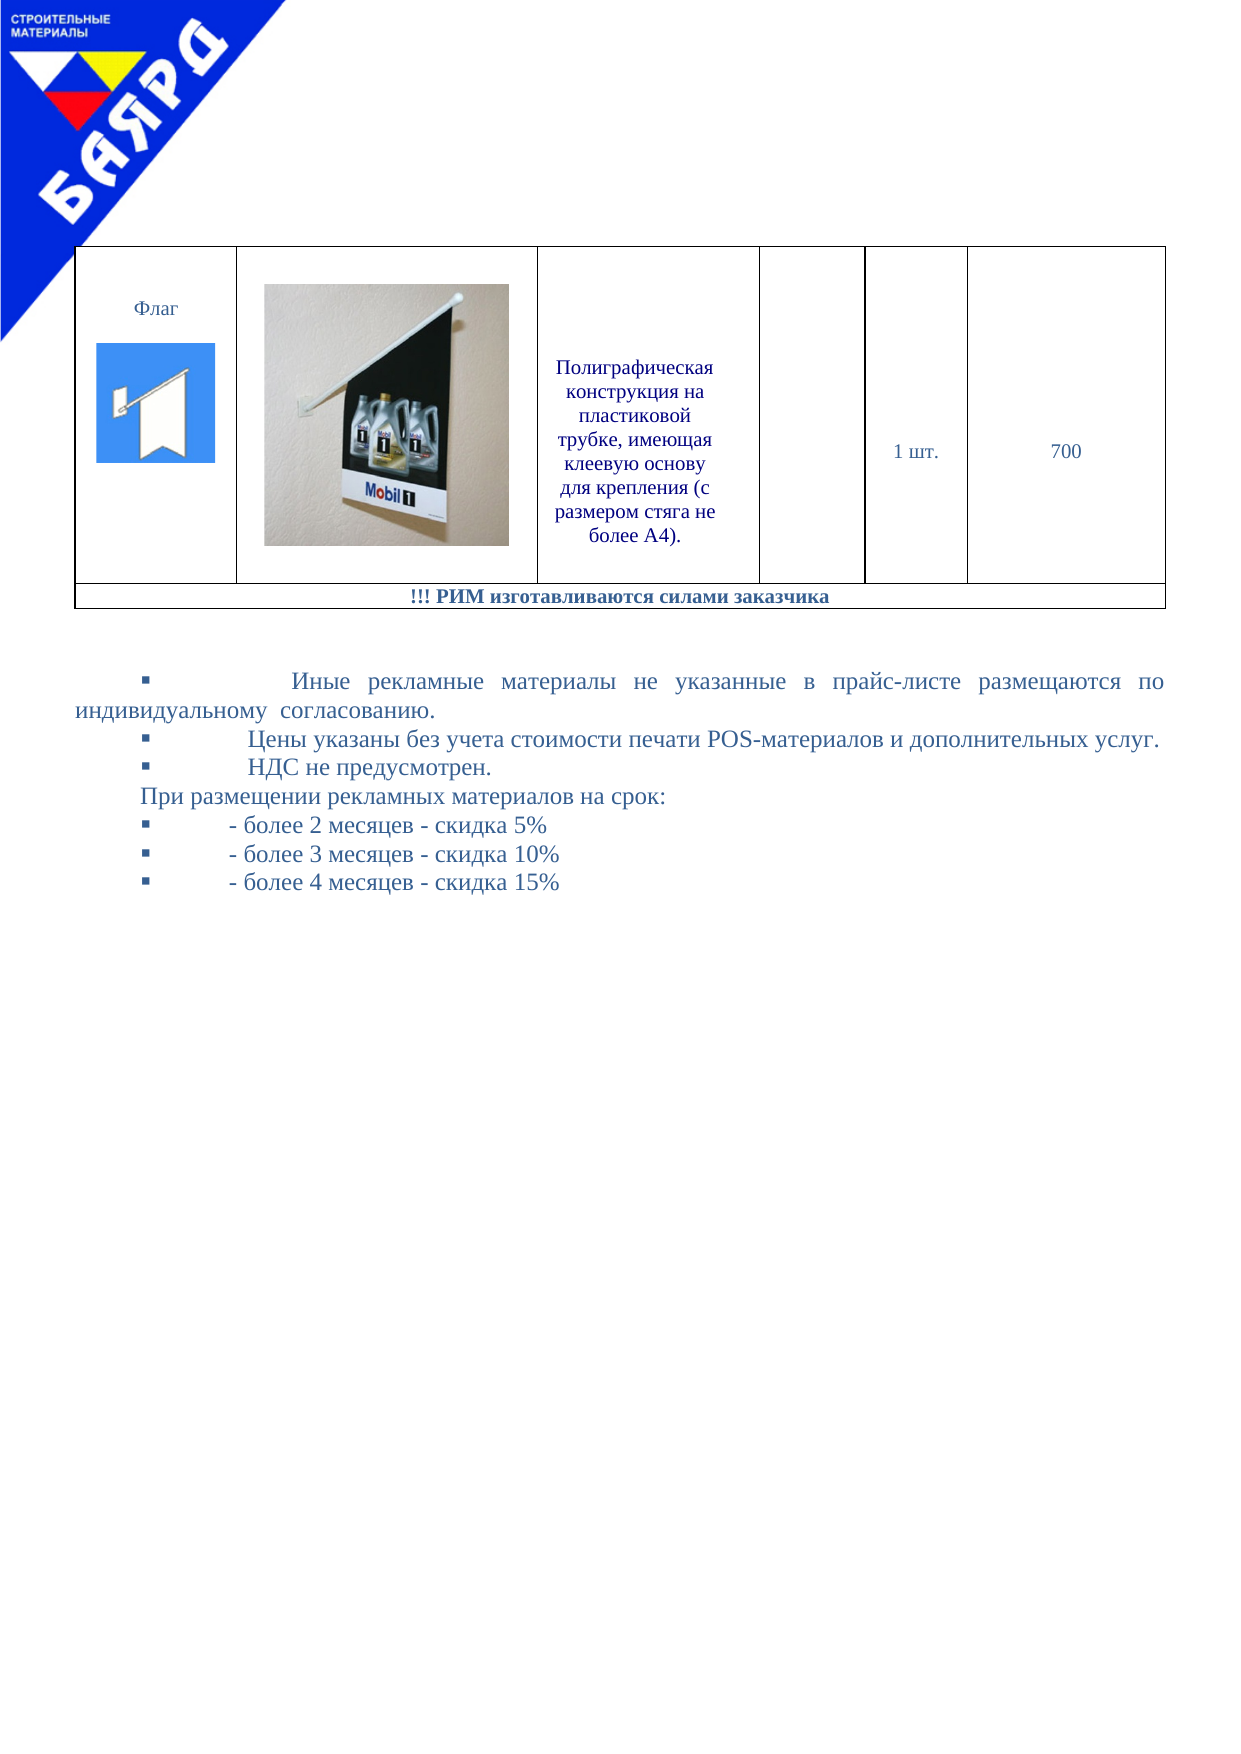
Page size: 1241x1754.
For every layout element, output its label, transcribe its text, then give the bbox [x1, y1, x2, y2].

table_cell !!! РИМ изготавливаются силами заказчика [76, 584, 1165, 608]
list - более 4 месяцев - скидка 15% [75, 867, 1165, 896]
list Иные рекламные материалы не указанные в прайс-листе размещаются по индивидуальному согласованию. [75, 666, 1165, 724]
picture [264, 284, 509, 546]
picture [96, 343, 216, 463]
table_header [237, 247, 537, 583]
table_header [760, 247, 864, 583]
table_header 700 [968, 247, 1165, 583]
list - более 3 месяцев - скидка 10% [75, 839, 1165, 867]
list НДС не предусмотрен. [75, 752, 1165, 781]
table_header 1 шт. [866, 247, 967, 583]
table_header Флаг [76, 247, 236, 583]
list Цены указаны без учета стоимости печати POS-материалов и дополнительных услуг. [75, 724, 1165, 752]
picture [0, 0, 516, 385]
list - более 2 месяцев - скидка 5% [75, 810, 1165, 839]
text При размещении рекламных материалов на срок: [140, 781, 1165, 810]
table_header Полиграфическая конструкция на пластиковой трубке, имеющая клеевую основу для крепления (с размером стяга не более А4). [538, 247, 759, 583]
